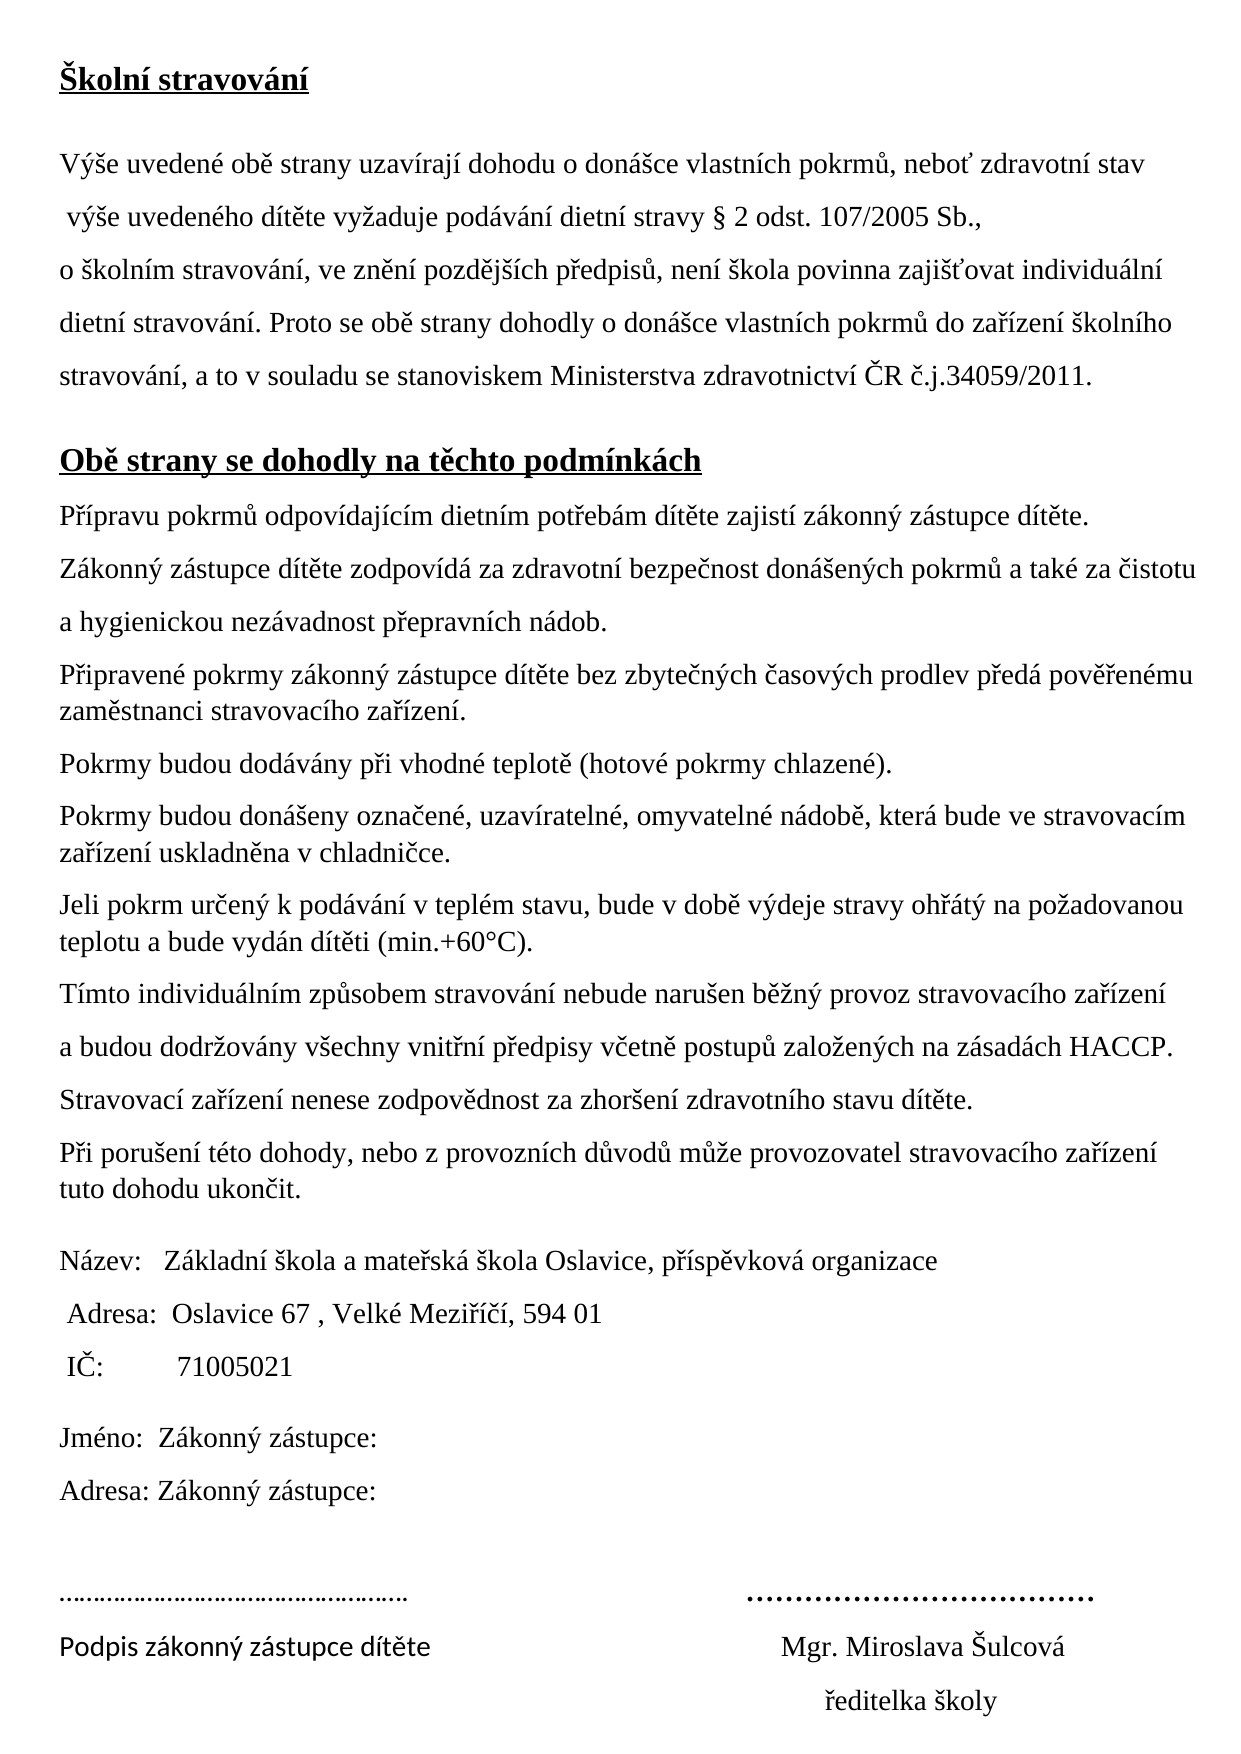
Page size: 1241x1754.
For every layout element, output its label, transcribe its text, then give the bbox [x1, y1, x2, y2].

text Výše uvedené obě strany uzavírají dohodu o donášce vlastních pokrmů, neboť zdravotní stav [59, 147, 1222, 180]
text Tímto individuálním způsobem stravování nebude narušen běžný provoz stravovacího zařízení [59, 976, 1222, 1010]
text a hygienickou nezávadnost přepravních nádob. [59, 604, 1222, 637]
text Zákonný zástupce dítěte zodpovídá za zdravotní bezpečnost donášených pokrmů a také za čistotu [59, 551, 1222, 585]
text ……………………………………………. ……………………………… [59, 1573, 1222, 1609]
text ředitelka školy [59, 1683, 1222, 1717]
text Podpis zákonný zástupce dítěte Mgr. Miroslava Šulcová [59, 1628, 1222, 1664]
text Přípravu pokrmů odpovídajícím dietním potřebám dítěte zajistí zákonný zástupce dítěte. [59, 498, 1222, 532]
text Pokrmy budou dodávány při vhodné teplotě (hotové pokrmy chlazené). [59, 746, 1222, 779]
text Školní stravování [59, 59, 1222, 97]
text stravování, a to v souladu se stanoviskem Ministerstva zdravotnictví ČR č.j.34059/2011. [59, 358, 1222, 391]
text IČ: 71005021 [59, 1349, 1222, 1382]
text Připravené pokrmy zákonný zástupce dítěte bez zbytečných časových prodlev předá pověřenému zaměstnanci stravovacího zařízení. [59, 657, 1222, 726]
text Jeli pokrm určený k podávání v teplém stavu, bude v době výdeje stravy ohřátý na požadovanou teplotu a bude vydán dítěti (min.+60°C). [59, 887, 1222, 957]
text o školním stravování, ve znění pozdějších předpisů, není škola povinna zajišťovat individuální [59, 252, 1222, 286]
text Pokrmy budou donášeny označené, uzavíratelné, omyvatelné nádobě, která bude ve stravovacím zařízení uskladněna v chladničce. [59, 798, 1222, 868]
text a budou dodržovány všechny vnitřní předpisy včetně postupů založených na zásadách HACCP. [59, 1029, 1222, 1063]
text Adresa: Zákonný zástupce: [59, 1473, 1222, 1507]
text Jméno: Zákonný zástupce: [59, 1421, 1222, 1454]
text Stravovací zařízení nenese zodpovědnost za zhoršení zdravotního stavu dítěte. [59, 1082, 1222, 1116]
text Při porušení této dohody, nebo z provozních důvodů může provozovatel stravovacího zařízení tuto dohodu ukončit. [59, 1135, 1222, 1204]
text dietní stravování. Proto se obě strany dohodly o donášce vlastních pokrmů do zařízení školního [59, 305, 1222, 339]
text výše uvedeného dítěte vyžaduje podávání dietní stravy § 2 odst. 107/2005 Sb., [59, 199, 1222, 233]
text Obě strany se dohodly na těchto podmínkách [59, 440, 1222, 479]
text Adresa: Oslavice 67 , Velké Meziříčí, 594 01 [59, 1296, 1222, 1329]
text Název: Základní škola a mateřská škola Oslavice, příspěvková organizace [59, 1243, 1222, 1277]
